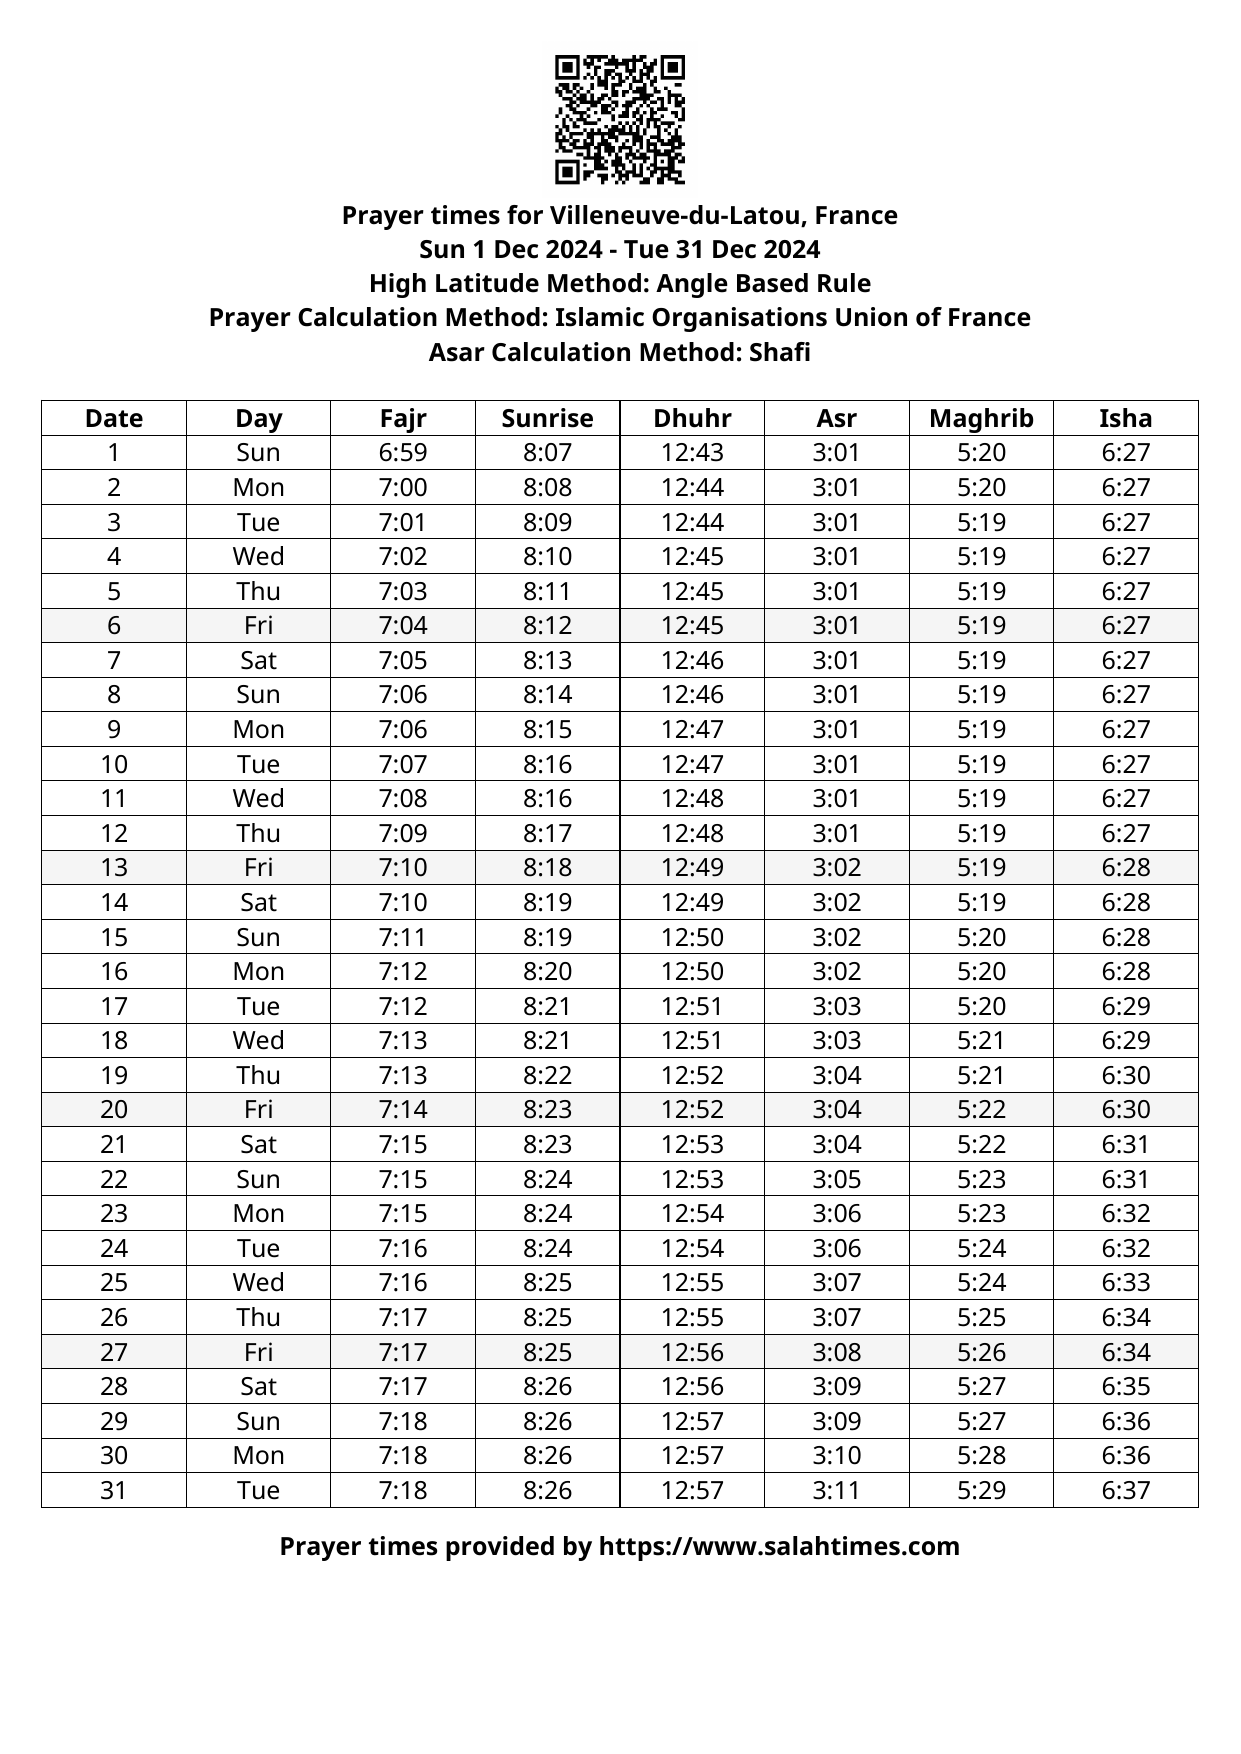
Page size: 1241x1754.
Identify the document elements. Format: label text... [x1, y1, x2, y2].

text Sun 1 Dec 2024 - Tue 31 Dec 2024 [42, 232, 1198, 266]
table_cell 8:23 [476, 1127, 619, 1161]
table_cell 5:19 [910, 885, 1053, 919]
table_cell 5:20 [910, 989, 1053, 1022]
table_cell 8:21 [476, 1024, 619, 1057]
table_cell 6:29 [1054, 989, 1198, 1022]
table_cell 5:20 [910, 470, 1053, 504]
table_cell 8:24 [476, 1231, 619, 1264]
table_cell Thu [187, 1300, 330, 1334]
table_cell Thu [187, 1058, 330, 1092]
table_cell 12:56 [621, 1335, 764, 1368]
table_cell 6:30 [1054, 1093, 1198, 1126]
table_cell 7:04 [331, 609, 475, 642]
table_cell 6:28 [1054, 920, 1198, 953]
table_cell 8:17 [476, 816, 619, 849]
table_cell 8 [42, 678, 186, 711]
table_cell 7:03 [331, 574, 475, 607]
table_cell Thu [187, 816, 330, 849]
table_cell 6:27 [1054, 712, 1198, 746]
table_cell 7:17 [331, 1335, 475, 1368]
table_cell 7:18 [331, 1439, 475, 1472]
table_cell 8:16 [476, 747, 619, 780]
table_cell 17 [42, 989, 186, 1022]
table_cell 7:10 [331, 851, 475, 884]
table_cell 5:19 [910, 539, 1053, 573]
table_cell 12:57 [621, 1473, 764, 1507]
table_cell 6:27 [1054, 643, 1198, 677]
table_cell 6:28 [1054, 885, 1198, 919]
table_cell 8:10 [476, 539, 619, 573]
table_cell 7:17 [331, 1369, 475, 1403]
table_cell 7:14 [331, 1093, 475, 1126]
table_cell 8:26 [476, 1404, 619, 1437]
table_cell 5:23 [910, 1162, 1053, 1195]
table_cell 26 [42, 1300, 186, 1334]
table_cell 13 [42, 851, 186, 884]
table_cell 12:57 [621, 1404, 764, 1437]
table_cell 8:09 [476, 505, 619, 538]
table_cell 8:11 [476, 574, 619, 607]
table_cell Wed [187, 539, 330, 573]
table_cell 3:01 [765, 539, 909, 573]
table_cell Sat [187, 1127, 330, 1161]
table_cell 5:21 [910, 1058, 1053, 1092]
table_cell 5:22 [910, 1127, 1053, 1161]
table_cell 6:34 [1054, 1300, 1198, 1334]
table_cell Fri [187, 609, 330, 642]
table_cell Mon [187, 470, 330, 504]
table_cell 6:31 [1054, 1127, 1198, 1161]
table_cell 12:50 [621, 954, 764, 988]
table_cell 9 [42, 712, 186, 746]
table_cell 8:07 [476, 436, 619, 469]
table_cell 23 [42, 1196, 186, 1230]
table_cell 7:12 [331, 954, 475, 988]
table_cell 3:11 [765, 1473, 909, 1507]
table_cell 10 [42, 747, 186, 780]
table_cell Sun [187, 436, 330, 469]
table_cell 7:15 [331, 1196, 475, 1230]
table_cell 5:24 [910, 1266, 1053, 1299]
text Asar Calculation Method: Shafi [42, 334, 1198, 368]
table_cell 20 [42, 1093, 186, 1126]
table_cell Fri [187, 851, 330, 884]
table_cell 5:19 [910, 712, 1053, 746]
table_cell Wed [187, 1266, 330, 1299]
table_cell 12:48 [621, 781, 764, 815]
table_cell 3:04 [765, 1093, 909, 1126]
table_cell 3:09 [765, 1369, 909, 1403]
table_cell 8:15 [476, 712, 619, 746]
table_cell 6:27 [1054, 505, 1198, 538]
table_cell 8:18 [476, 851, 619, 884]
table_cell 7:16 [331, 1231, 475, 1264]
table_cell 7:11 [331, 920, 475, 953]
table_cell 8:25 [476, 1300, 619, 1334]
table_cell 12:45 [621, 574, 764, 607]
table_cell 7:06 [331, 678, 475, 711]
table_cell 3:01 [765, 609, 909, 642]
table_cell 7:13 [331, 1058, 475, 1092]
table_cell 12 [42, 816, 186, 849]
table_cell 12:47 [621, 747, 764, 780]
table_cell Sat [187, 643, 330, 677]
table_cell Sat [187, 1369, 330, 1403]
table_cell 6:28 [1054, 954, 1198, 988]
text High Latitude Method: Angle Based Rule [42, 266, 1198, 300]
table_cell Sun [187, 1404, 330, 1437]
table_cell 3:02 [765, 920, 909, 953]
table_cell Wed [187, 781, 330, 815]
table_cell 1 [42, 436, 186, 469]
table_cell 7:12 [331, 989, 475, 1022]
table_cell 19 [42, 1058, 186, 1092]
table_cell 7:13 [331, 1024, 475, 1057]
table_cell 12:56 [621, 1369, 764, 1403]
table_cell 5:25 [910, 1300, 1053, 1334]
table_cell 12:44 [621, 470, 764, 504]
table_cell 5:19 [910, 643, 1053, 677]
table_cell 29 [42, 1404, 186, 1437]
table_cell 6:34 [1054, 1335, 1198, 1368]
table_cell 5:24 [910, 1231, 1053, 1264]
table_cell 8:26 [476, 1473, 619, 1507]
table_cell 21 [42, 1127, 186, 1161]
table_cell 7:07 [331, 747, 475, 780]
table_cell 5:22 [910, 1093, 1053, 1126]
table_cell 6:27 [1054, 539, 1198, 573]
table_cell 12:46 [621, 678, 764, 711]
table_cell 12:45 [621, 539, 764, 573]
table_cell 7:08 [331, 781, 475, 815]
table_cell 3:04 [765, 1058, 909, 1092]
table_cell 3:03 [765, 1024, 909, 1057]
table_cell 5:28 [910, 1439, 1053, 1472]
table_cell 5:19 [910, 505, 1053, 538]
table_cell 6:27 [1054, 470, 1198, 504]
table_header Sunrise [476, 401, 619, 434]
table_header Dhuhr [621, 401, 764, 434]
table_cell 8:22 [476, 1058, 619, 1092]
table_cell 3:01 [765, 712, 909, 746]
table_cell 6:32 [1054, 1196, 1198, 1230]
table_cell Mon [187, 954, 330, 988]
table_cell 12:53 [621, 1127, 764, 1161]
table_cell 7:10 [331, 885, 475, 919]
table_cell 8:20 [476, 954, 619, 988]
table_cell 31 [42, 1473, 186, 1507]
table_cell 5:27 [910, 1369, 1053, 1403]
table_cell 6:30 [1054, 1058, 1198, 1092]
table_cell 3:05 [765, 1162, 909, 1195]
text Prayer Calculation Method: Islamic Organisations Union of France [42, 300, 1198, 334]
table_cell 5:19 [910, 781, 1053, 815]
table_cell 6:36 [1054, 1439, 1198, 1472]
table_cell Tue [187, 989, 330, 1022]
table_cell 6 [42, 609, 186, 642]
table_cell 8:19 [476, 885, 619, 919]
table_cell 6:27 [1054, 678, 1198, 711]
table_cell Tue [187, 747, 330, 780]
table_cell 3:01 [765, 574, 909, 607]
table_cell 8:14 [476, 678, 619, 711]
table_cell 5:19 [910, 574, 1053, 607]
table_cell 7:16 [331, 1266, 475, 1299]
table_cell 5:29 [910, 1473, 1053, 1507]
table_cell Wed [187, 1024, 330, 1057]
table_cell 12:49 [621, 885, 764, 919]
table_cell 6:36 [1054, 1404, 1198, 1437]
table_cell 3:07 [765, 1266, 909, 1299]
table_cell 3:01 [765, 816, 909, 849]
table_cell 3:10 [765, 1439, 909, 1472]
table_cell 6:33 [1054, 1266, 1198, 1299]
table_cell 5:19 [910, 851, 1053, 884]
table_cell 5:19 [910, 747, 1053, 780]
table_cell 7:15 [331, 1162, 475, 1195]
table_cell 18 [42, 1024, 186, 1057]
table_cell 7:00 [331, 470, 475, 504]
table_cell 24 [42, 1231, 186, 1264]
table_cell Sun [187, 1162, 330, 1195]
table_cell 8:23 [476, 1093, 619, 1126]
table_cell Thu [187, 574, 330, 607]
table_cell 3:06 [765, 1196, 909, 1230]
table_cell Fri [187, 1093, 330, 1126]
table_cell 22 [42, 1162, 186, 1195]
table_cell 8:13 [476, 643, 619, 677]
table_cell 3:01 [765, 436, 909, 469]
table_cell Tue [187, 1231, 330, 1264]
table_cell Sun [187, 678, 330, 711]
table_cell 6:27 [1054, 781, 1198, 815]
table_cell 6:37 [1054, 1473, 1198, 1507]
table_cell 7 [42, 643, 186, 677]
table_cell 12:57 [621, 1439, 764, 1472]
table_cell 12:49 [621, 851, 764, 884]
table_cell 7:05 [331, 643, 475, 677]
table_cell 5:26 [910, 1335, 1053, 1368]
table_cell 7:18 [331, 1404, 475, 1437]
table_cell 7:09 [331, 816, 475, 849]
table_header Day [187, 401, 330, 434]
table_cell 3:04 [765, 1127, 909, 1161]
table_cell 8:21 [476, 989, 619, 1022]
table_cell 15 [42, 920, 186, 953]
table_cell 8:26 [476, 1369, 619, 1403]
table_cell 12:54 [621, 1196, 764, 1230]
table_cell 3 [42, 505, 186, 538]
text Prayer times provided by https://www.salahtimes.com [42, 1528, 1198, 1563]
table_cell 3:03 [765, 989, 909, 1022]
table_cell 12:52 [621, 1093, 764, 1126]
table_cell 2 [42, 470, 186, 504]
table_cell 12:45 [621, 609, 764, 642]
table_cell 5:23 [910, 1196, 1053, 1230]
table_cell 6:27 [1054, 747, 1198, 780]
table_cell 3:07 [765, 1300, 909, 1334]
table_cell 12:54 [621, 1231, 764, 1264]
table_cell 14 [42, 885, 186, 919]
table_cell 3:02 [765, 954, 909, 988]
table_cell 6:27 [1054, 574, 1198, 607]
table_cell 6:32 [1054, 1231, 1198, 1264]
table_header Asr [765, 401, 909, 434]
table_cell 3:01 [765, 678, 909, 711]
table_cell Sun [187, 920, 330, 953]
table_cell 6:27 [1054, 609, 1198, 642]
table_cell 3:01 [765, 643, 909, 677]
table_cell Mon [187, 1439, 330, 1472]
table_cell 12:43 [621, 436, 764, 469]
table_cell 6:31 [1054, 1162, 1198, 1195]
table_cell 6:27 [1054, 816, 1198, 849]
table_cell 3:01 [765, 781, 909, 815]
table_cell 7:06 [331, 712, 475, 746]
table_cell 12:46 [621, 643, 764, 677]
table_cell 5:27 [910, 1404, 1053, 1437]
table_cell Tue [187, 505, 330, 538]
table_cell 4 [42, 539, 186, 573]
table_cell 6:35 [1054, 1369, 1198, 1403]
table_cell 12:50 [621, 920, 764, 953]
table_cell 27 [42, 1335, 186, 1368]
table_cell 8:26 [476, 1439, 619, 1472]
table_cell 8:24 [476, 1196, 619, 1230]
table_cell 7:01 [331, 505, 475, 538]
table_cell 3:06 [765, 1231, 909, 1264]
table_cell 5:21 [910, 1024, 1053, 1057]
table_cell 12:51 [621, 989, 764, 1022]
table_cell 3:08 [765, 1335, 909, 1368]
table_cell 8:12 [476, 609, 619, 642]
text Prayer times for Villeneuve-du-Latou, France [42, 198, 1198, 232]
table_header Isha [1054, 401, 1198, 434]
table_cell 8:25 [476, 1266, 619, 1299]
table_cell 6:27 [1054, 436, 1198, 469]
table_cell 5:20 [910, 920, 1053, 953]
table_cell 8:24 [476, 1162, 619, 1195]
table_header Date [42, 401, 186, 434]
table_cell 3:02 [765, 885, 909, 919]
table_cell 5:20 [910, 954, 1053, 988]
picture [542, 41, 699, 198]
table_cell Fri [187, 1335, 330, 1368]
table_cell 8:25 [476, 1335, 619, 1368]
table_cell 7:18 [331, 1473, 475, 1507]
table_cell 5:19 [910, 609, 1053, 642]
table_cell 12:47 [621, 712, 764, 746]
table_cell Mon [187, 1196, 330, 1230]
table_cell 7:17 [331, 1300, 475, 1334]
table_cell 12:52 [621, 1058, 764, 1092]
table_cell 12:51 [621, 1024, 764, 1057]
table_cell 5 [42, 574, 186, 607]
table_cell 12:55 [621, 1300, 764, 1334]
table_cell 7:15 [331, 1127, 475, 1161]
table_cell 28 [42, 1369, 186, 1403]
table_cell 8:08 [476, 470, 619, 504]
table_cell 5:19 [910, 816, 1053, 849]
table_cell 12:55 [621, 1266, 764, 1299]
table_cell 11 [42, 781, 186, 815]
table_header Maghrib [910, 401, 1053, 434]
table_cell 3:01 [765, 747, 909, 780]
table_cell 6:59 [331, 436, 475, 469]
table_header Fajr [331, 401, 475, 434]
table_cell 12:48 [621, 816, 764, 849]
table_cell Tue [187, 1473, 330, 1507]
table_cell 6:29 [1054, 1024, 1198, 1057]
table_cell 5:19 [910, 678, 1053, 711]
table_cell 12:44 [621, 505, 764, 538]
table_cell 7:02 [331, 539, 475, 573]
table_cell 12:53 [621, 1162, 764, 1195]
table_cell 3:01 [765, 470, 909, 504]
table_cell 3:02 [765, 851, 909, 884]
table_cell 3:09 [765, 1404, 909, 1437]
table_cell 30 [42, 1439, 186, 1472]
table_cell Sat [187, 885, 330, 919]
table_cell 8:16 [476, 781, 619, 815]
table_cell 8:19 [476, 920, 619, 953]
table_cell 16 [42, 954, 186, 988]
table_cell 25 [42, 1266, 186, 1299]
table_cell Mon [187, 712, 330, 746]
table_cell 3:01 [765, 505, 909, 538]
table_cell 5:20 [910, 436, 1053, 469]
table_cell 6:28 [1054, 851, 1198, 884]
